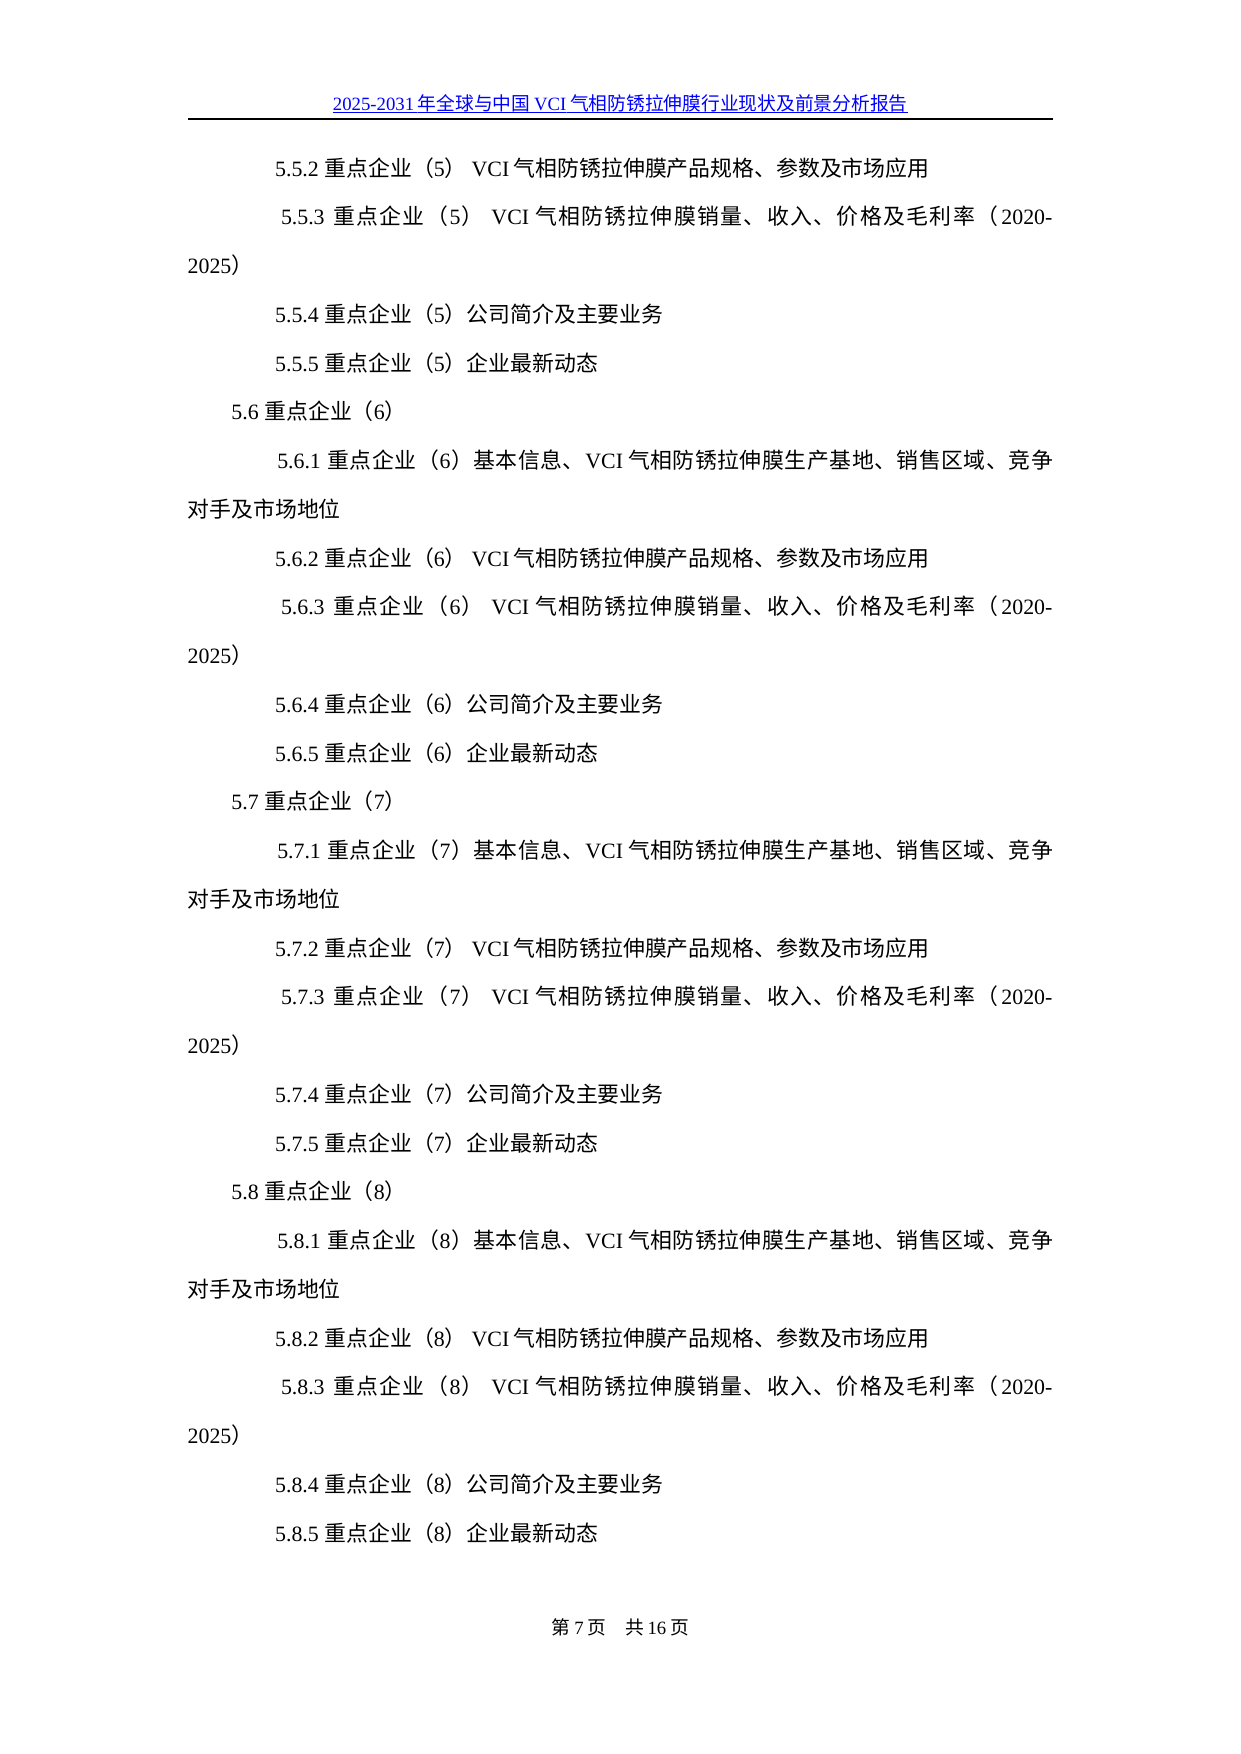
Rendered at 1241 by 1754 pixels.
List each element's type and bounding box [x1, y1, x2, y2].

text [187, 150, 1053, 1548]
